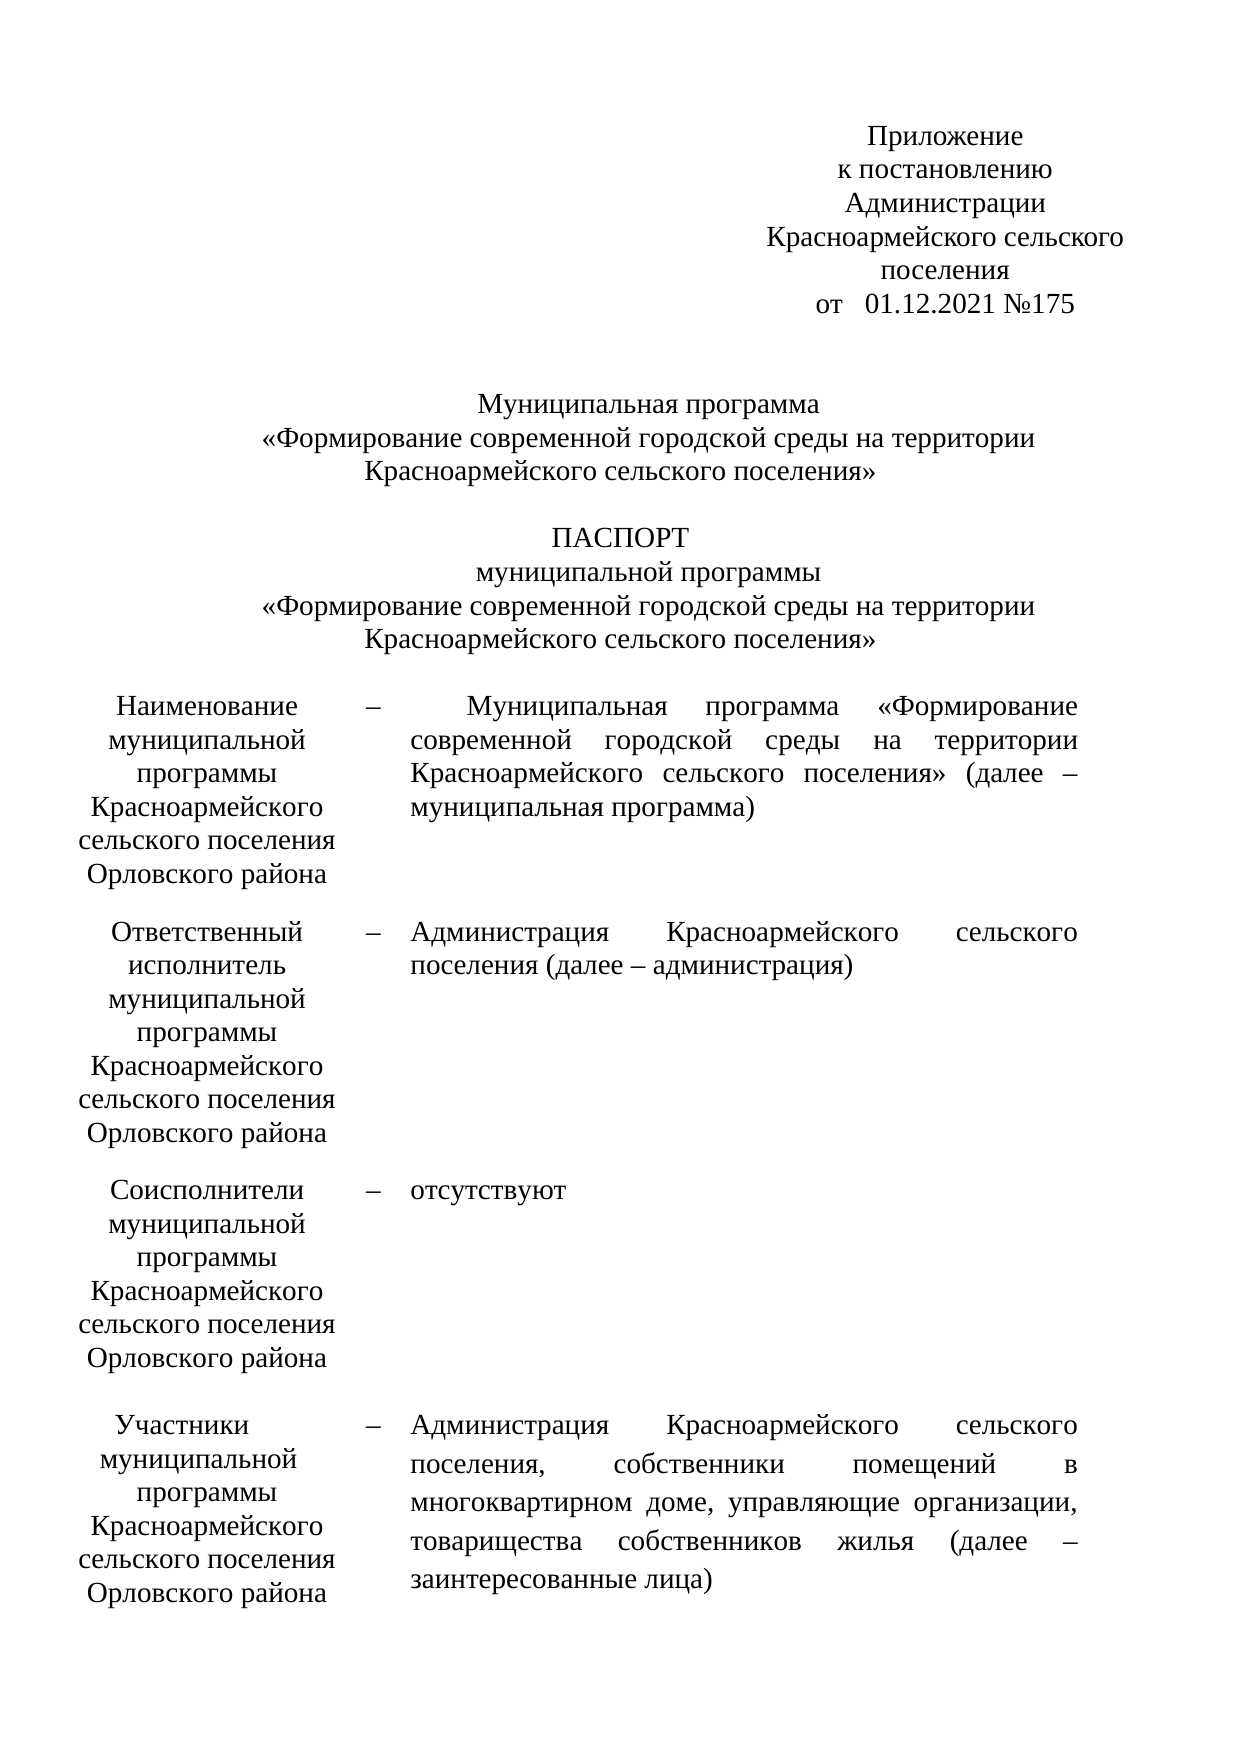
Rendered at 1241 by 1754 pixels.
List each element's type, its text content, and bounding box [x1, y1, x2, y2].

text «Формирование современной городской среды на территории Красноармейского сельского поселения» [89, 588, 1152, 655]
text Муниципальная программа [89, 386, 1152, 420]
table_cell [399, 1407, 1089, 1633]
text муниципальной программы [89, 554, 1152, 588]
table_header Наименование муниципальной программы Красноармейского сельского поселения Орловского района [59, 688, 354, 914]
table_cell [59, 1407, 354, 1633]
table_header – [355, 688, 399, 914]
text Приложение [738, 118, 1152, 152]
table_cell Администрация Красноармейского сельского поселения (далее – администрация) [399, 914, 1089, 1172]
table_cell Ответственный исполнитель муниципальной программы Красноармейского сельского поселения Орловского района [59, 914, 354, 1172]
text «Формирование современной городской среды на территории Красноармейского сельского поселения» [89, 420, 1152, 487]
text к постановлению [738, 152, 1152, 185]
text Администрации Красноармейского сельского поселения [738, 185, 1152, 286]
table_cell – [355, 1407, 399, 1633]
table_header Муниципальная программа «Формирование современной городской среды на территории Красноармейского сельского поселения» (далее – муниципальная программа) [399, 688, 1089, 914]
table_cell Соисполнители муниципальной программы Красноармейского сельского поселения Орловского района [59, 1173, 354, 1407]
text ПАСПОРТ [89, 521, 1152, 554]
table_cell – [355, 1173, 399, 1407]
table_cell – [355, 914, 399, 1172]
table_cell отсутствуют [399, 1173, 1089, 1407]
text от 01.12.2021 №175 [738, 286, 1152, 319]
